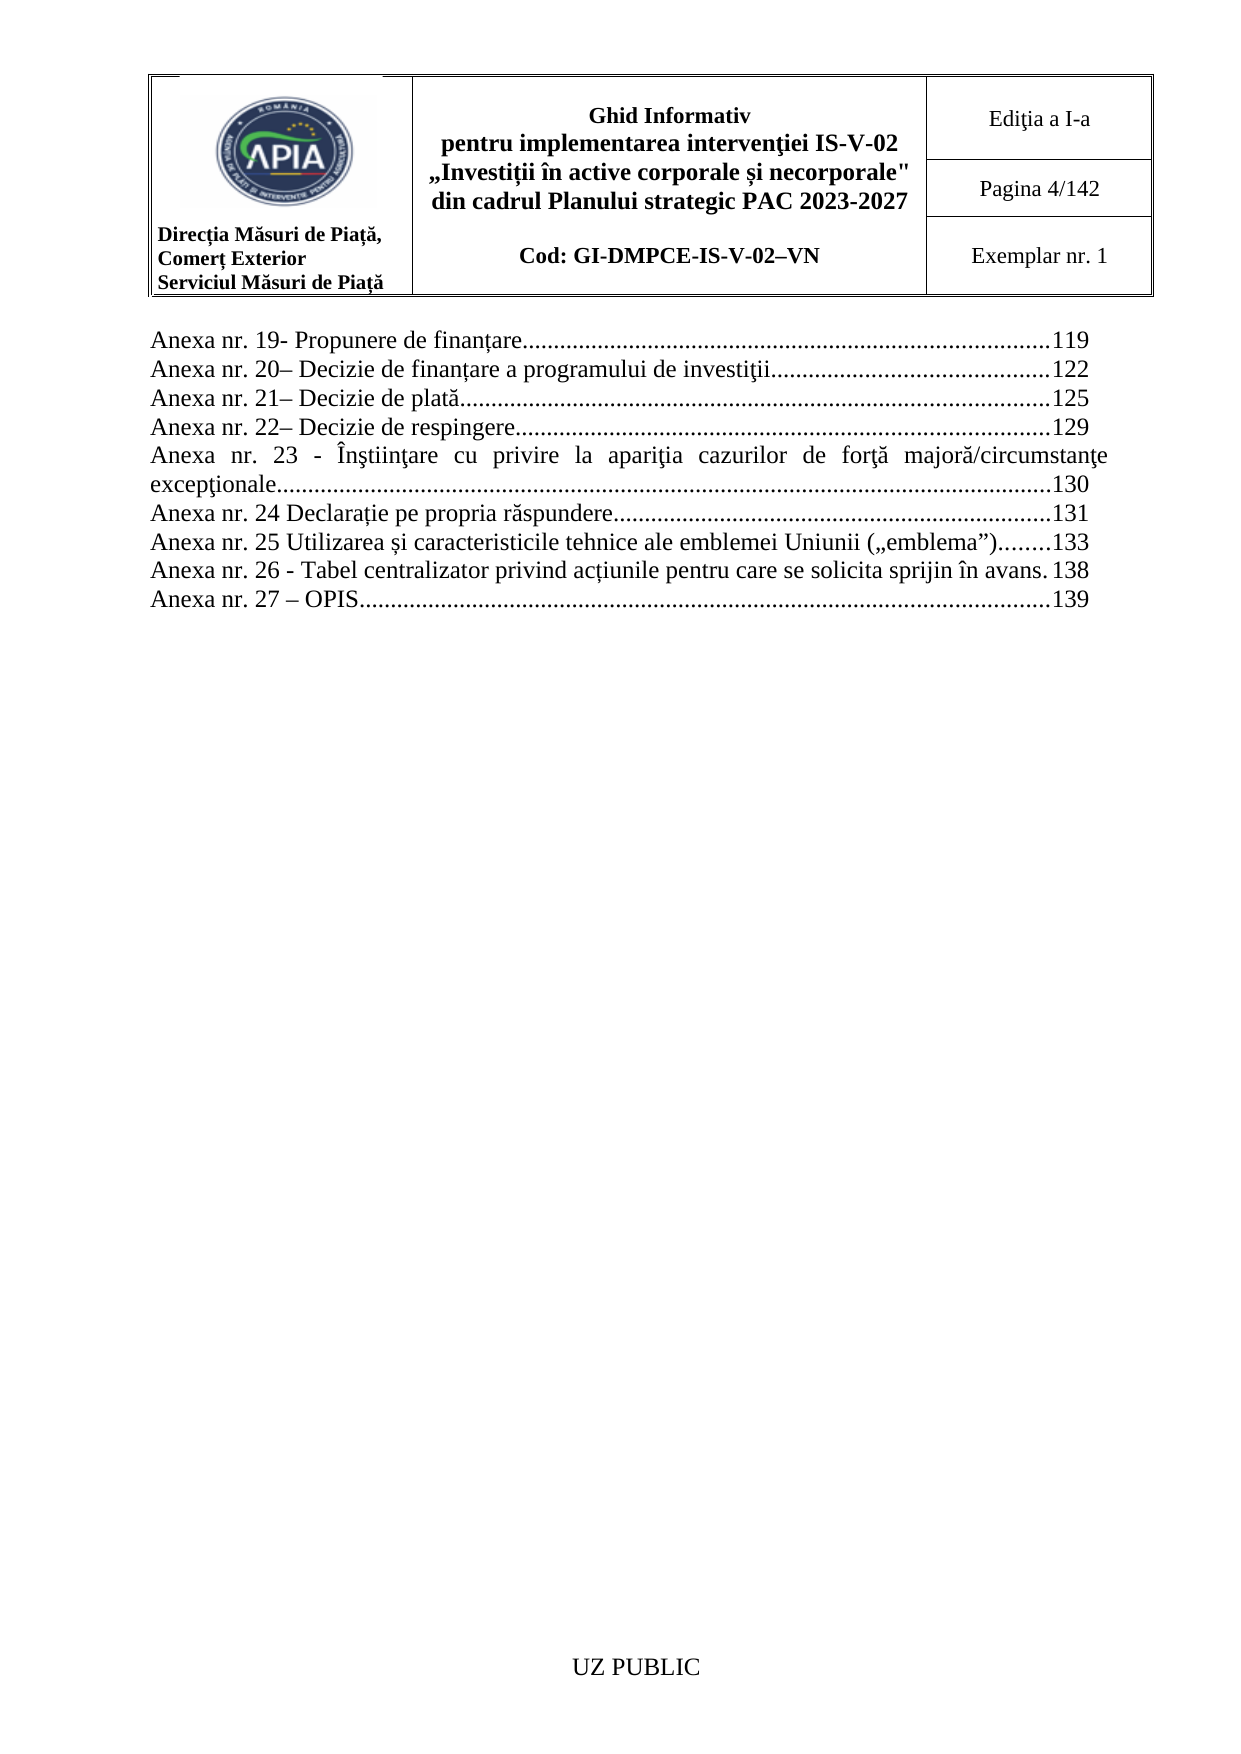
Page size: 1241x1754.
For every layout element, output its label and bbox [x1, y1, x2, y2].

picture [179, 76, 383, 222]
